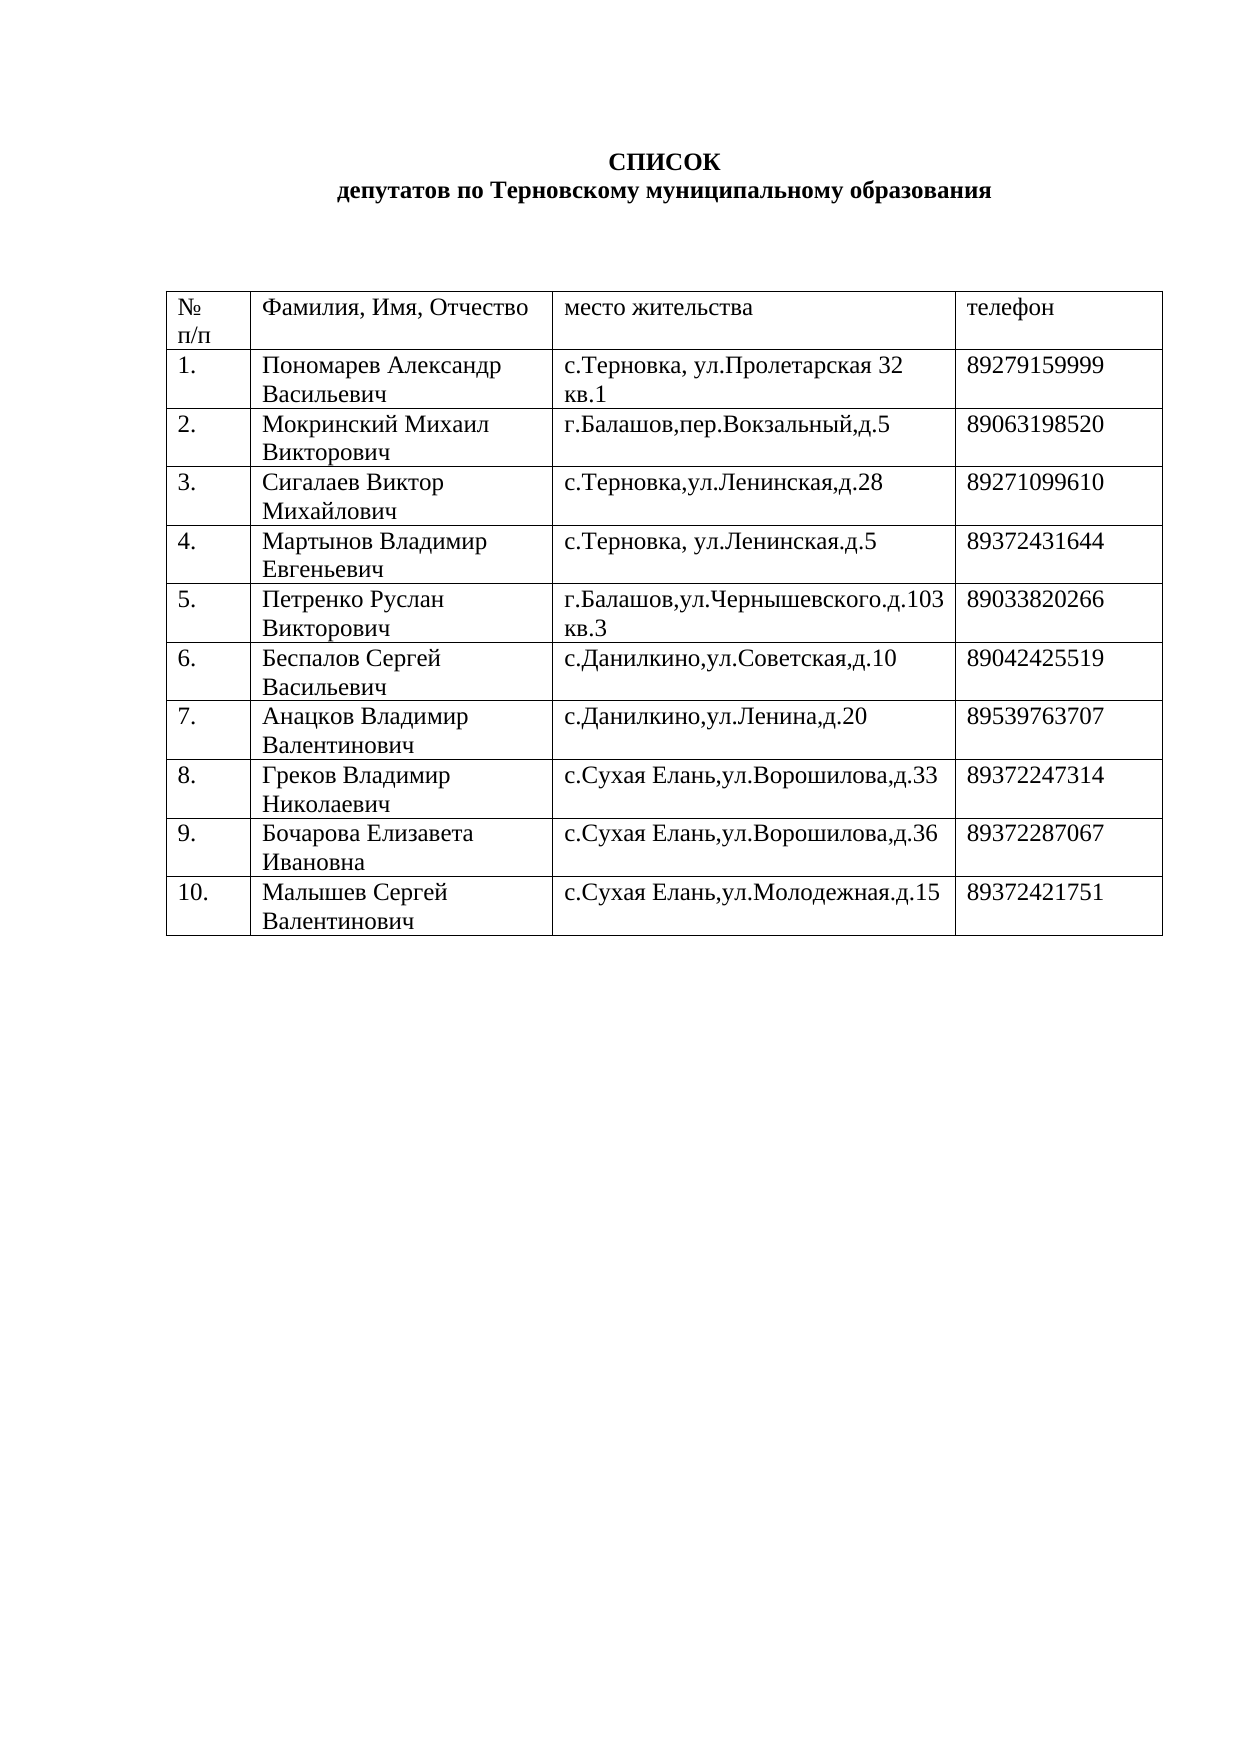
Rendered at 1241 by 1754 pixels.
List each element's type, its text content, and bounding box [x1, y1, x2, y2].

table_cell Петренко Руслан Викторович [251, 584, 552, 642]
table_cell 89539763707 [956, 701, 1162, 759]
table_cell с.Терновка, ул.Пролетарская 32 кв.1 [553, 350, 955, 408]
table_cell г.Балашов,пер.Вокзальный,д.5 [553, 409, 955, 466]
table_header место жительства [553, 292, 955, 349]
table_cell Пономарев Александр Васильевич [251, 350, 552, 408]
table_cell 4. [167, 526, 250, 583]
table_cell 3. [167, 467, 250, 525]
table_cell 1. [167, 350, 250, 408]
table_cell 89063198520 [956, 409, 1162, 466]
table_cell 89372247314 [956, 760, 1162, 817]
table_header № п/п [167, 292, 250, 349]
table_cell 89042425519 [956, 643, 1162, 700]
table_cell Анацков Владимир Валентинович [251, 701, 552, 759]
table_cell с.Сухая Елань,ул.Ворошилова,д.33 [553, 760, 955, 817]
table_cell Сигалаев Виктор Михайлович [251, 467, 552, 525]
table_cell 9. [167, 819, 250, 876]
text СПИСОК [177, 147, 1152, 176]
table_cell Малышев Сергей Валентинович [251, 877, 552, 934]
table_cell Греков Владимир Николаевич [251, 760, 552, 817]
table_cell Беспалов Сергей Васильевич [251, 643, 552, 700]
table_cell с.Терновка, ул.Ленинская.д.5 [553, 526, 955, 583]
table_cell 2. [167, 409, 250, 466]
table_cell 89279159999 [956, 350, 1162, 408]
table_cell с.Данилкино,ул.Ленина,д.20 [553, 701, 955, 759]
table_cell 10. [167, 877, 250, 934]
table_header телефон [956, 292, 1162, 349]
table_cell с.Сухая Елань,ул.Молодежная.д.15 [553, 877, 955, 934]
table_cell 89033820266 [956, 584, 1162, 642]
table_cell 89372287067 [956, 819, 1162, 876]
table_cell с.Терновка,ул.Ленинская,д.28 [553, 467, 955, 525]
table_cell 89372421751 [956, 877, 1162, 934]
table_cell Мартынов Владимир Евгеньевич [251, 526, 552, 583]
table_cell 89372431644 [956, 526, 1162, 583]
table_cell Бочарова Елизавета Ивановна [251, 819, 552, 876]
table_cell г.Балашов,ул.Чернышевского.д.103 кв.3 [553, 584, 955, 642]
table_header Фамилия, Имя, Отчество [251, 292, 552, 349]
table_cell с.Сухая Елань,ул.Ворошилова,д.36 [553, 819, 955, 876]
table_cell с.Данилкино,ул.Советская,д.10 [553, 643, 955, 700]
text депутатов по Терновскому муниципальному образования [177, 176, 1152, 204]
table_cell 6. [167, 643, 250, 700]
table_cell 8. [167, 760, 250, 817]
table_cell 89271099610 [956, 467, 1162, 525]
table_cell 7. [167, 701, 250, 759]
table_cell Мокринский Михаил Викторович [251, 409, 552, 466]
table_cell 5. [167, 584, 250, 642]
